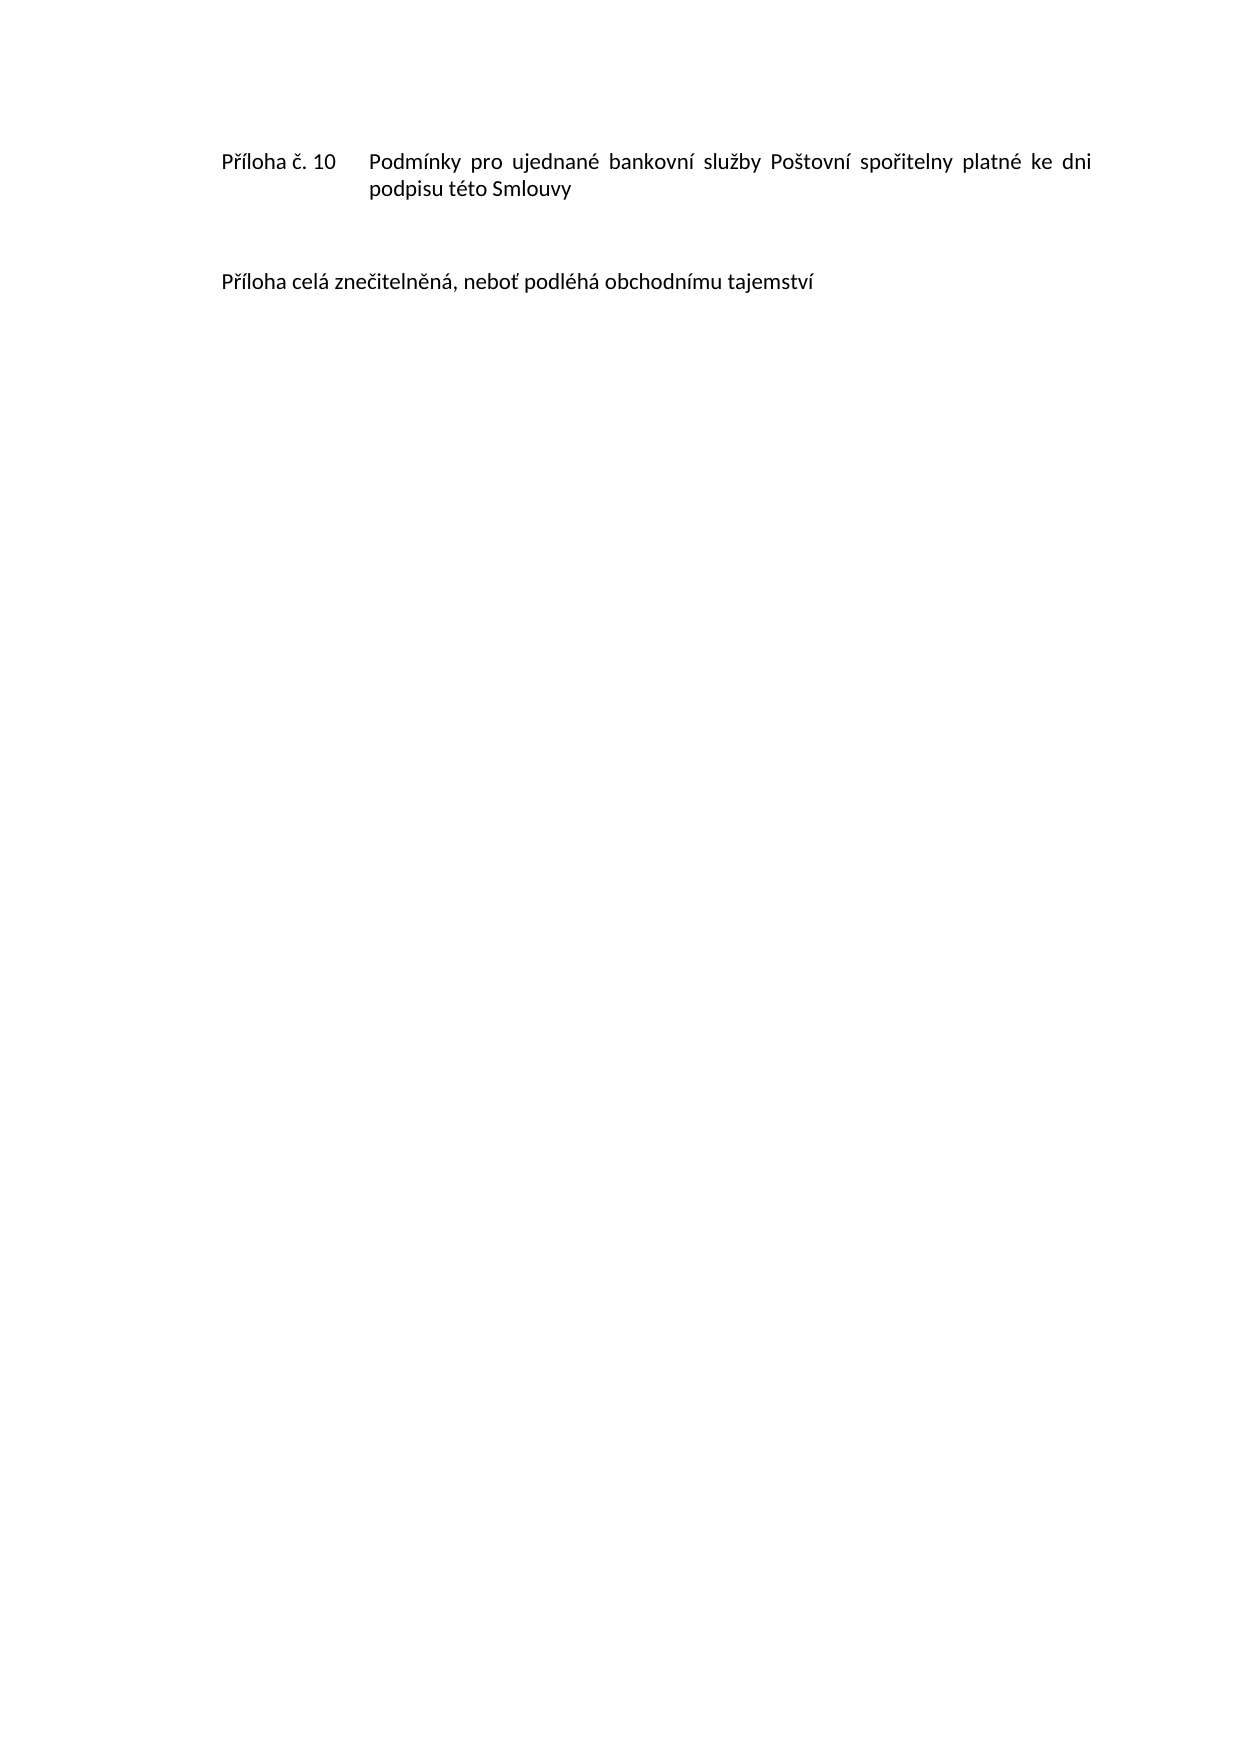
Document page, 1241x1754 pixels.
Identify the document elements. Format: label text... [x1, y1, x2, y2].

text Příloha č. 10 Podmínky pro ujednané bankovní služby Poštovní spořitelny platné ke dni podpisu této Smlouvy [221, 148, 1093, 202]
text Příloha celá znečitelněná, neboť podléhá obchodnímu tajemství [148, 267, 1093, 295]
